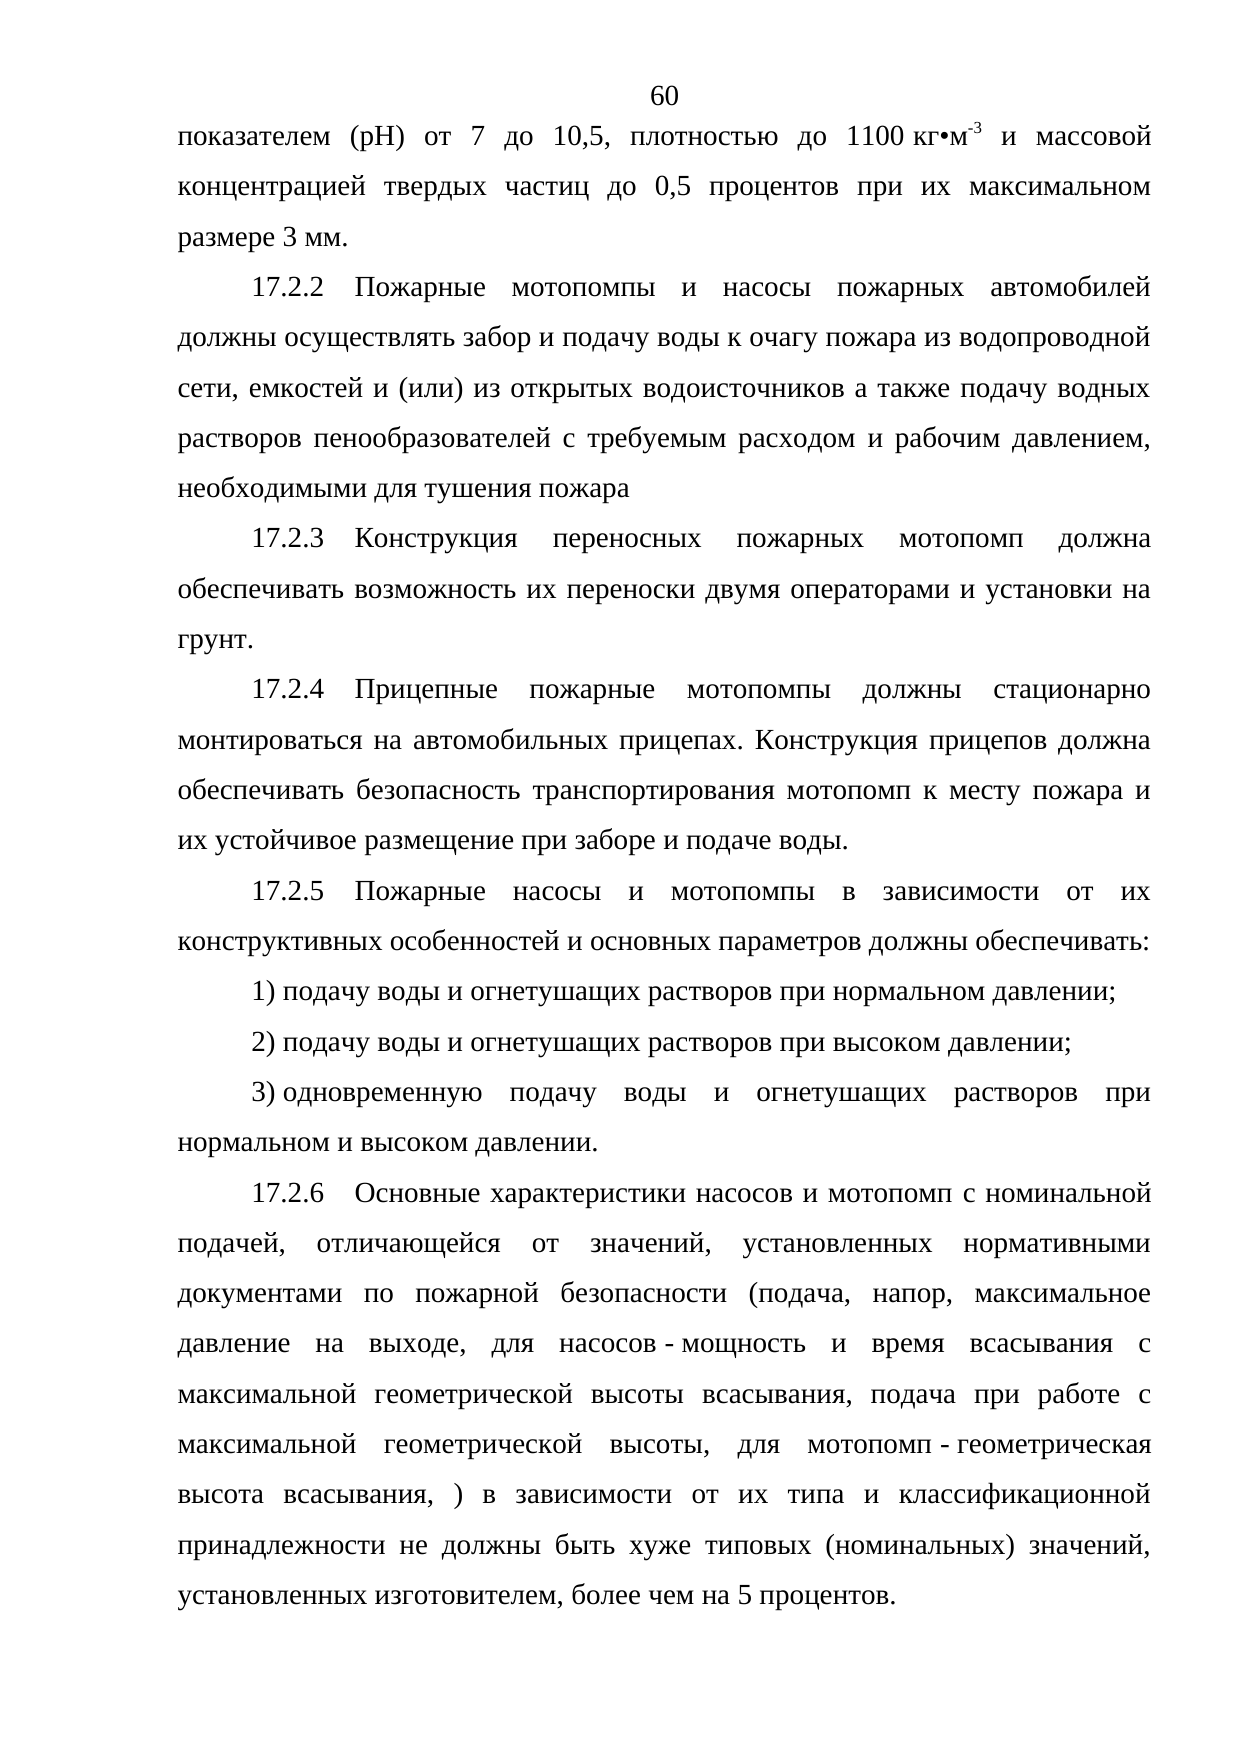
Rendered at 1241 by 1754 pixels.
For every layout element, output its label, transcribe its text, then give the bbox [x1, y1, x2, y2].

list Пожарные мотопомпы и насосы пожарных автомобилей должны осуществлять забор и подачу воды к очагу пожара из водопроводной сети, емкостей и (или) из открытых водоисточников а также подачу водных растворов пенообразователей с требуемым расходом и рабочим давлением, необходимыми для тушения пожара [177, 269, 1152, 504]
list Основные характеристики насосов и мотопомп c номинальной подачей, отличающейся от значений, установленных нормативными документами по пожарной безопасности (подача, напор, максимальное давление на выходе, для насосов - мощность и время всасывания с максимальной геометрической высоты всасывания, подача при работе с максимальной геометрической высоты, для мотопомп - геометрическая высота всасывания, ) в зависимости от их типа и классификационной принадлежности не должны быть хуже типовых (номинальных) значений, установленных изготовителем, более чем на 5 процентов. [177, 1175, 1152, 1611]
list Конструкция переносных пожарных мотопомп должна обеспечивать возможность их переноски двумя операторами и установки на грунт. [177, 521, 1152, 655]
list Пожарные насосы и мотопомпы в зависимости от их конструктивных особенностей и основных параметров должны обеспечивать: [177, 873, 1152, 957]
text 2) подачу воды и огнетушащих растворов при высоком давлении; [177, 1024, 1152, 1057]
list Прицепные пожарные мотопомпы должны стационарно монтироваться на автомобильных прицепах. Конструкция прицепов должна обеспечивать безопасность транспортирования мотопомп к месту пожара и их устойчивое размещение при заборе и подаче воды. [177, 672, 1152, 856]
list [177, 118, 1152, 252]
text 3) одновременную подачу воды и огнетушащих растворов при нормальном и высоком давлении. [177, 1074, 1152, 1158]
text 1) подачу воды и огнетушащих растворов при нормальном давлении; [177, 973, 1152, 1007]
